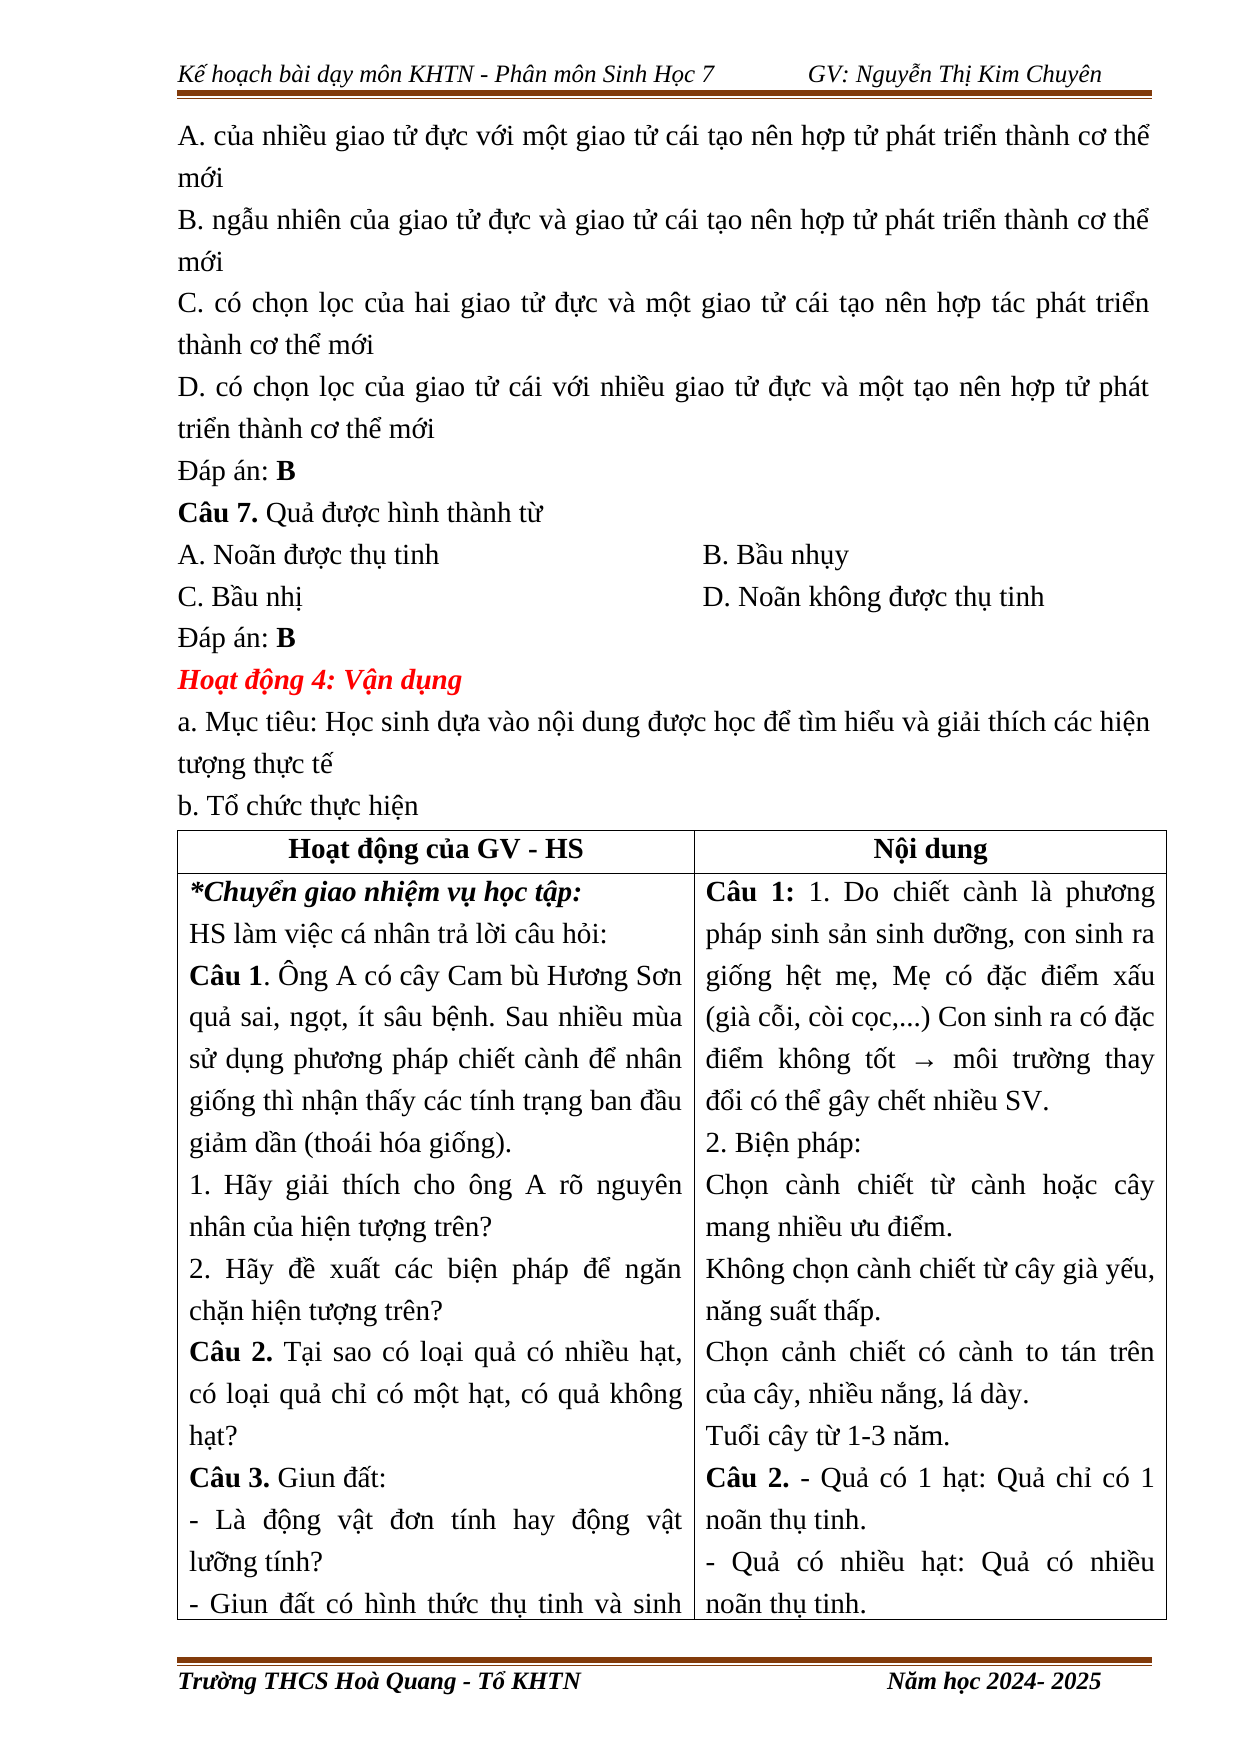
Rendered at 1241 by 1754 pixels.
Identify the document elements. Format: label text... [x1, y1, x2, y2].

table_header Hoạt động của GV - HS [178, 831, 694, 873]
table_header Nội dung [695, 831, 1166, 873]
text Đáp án: B [177, 621, 1152, 654]
text C. có chọn lọc của hai giao tử đực và một giao tử cái tạo nên hợp tác phát triển thành cơ thể mới [177, 286, 1152, 361]
text A. của nhiều giao tử đực với một giao tử cái tạo nên hợp tử phát triển thành cơ thể mới [177, 118, 1152, 193]
text B. ngẫu nhiên của giao tử đực và giao tử cái tạo nên hợp tử phát triển thành cơ thể mới [177, 202, 1152, 277]
text Đáp án: B [177, 453, 1152, 487]
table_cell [178, 874, 694, 1619]
text b. Tổ chức thực hiện [177, 788, 1152, 822]
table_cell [695, 874, 1166, 1619]
text A. Noãn được thụ tinh B. Bầu nhụy [177, 537, 1152, 570]
text C. Bầu nhị D. Noãn không được thụ tinh [177, 579, 1152, 612]
text a. Mục tiêu: Học sinh dựa vào nội dung được học để tìm hiểu và giải thích các hiện tượng thực tế [177, 704, 1152, 780]
text D. có chọn lọc của giao tử cái với nhiều giao tử đực và một tạo nên hợp tử phát triển thành cơ thể mới [177, 369, 1152, 445]
text Câu 7. Quả được hình thành từ [177, 495, 1152, 528]
text Hoạt động 4: Vận dụng [177, 662, 1152, 696]
